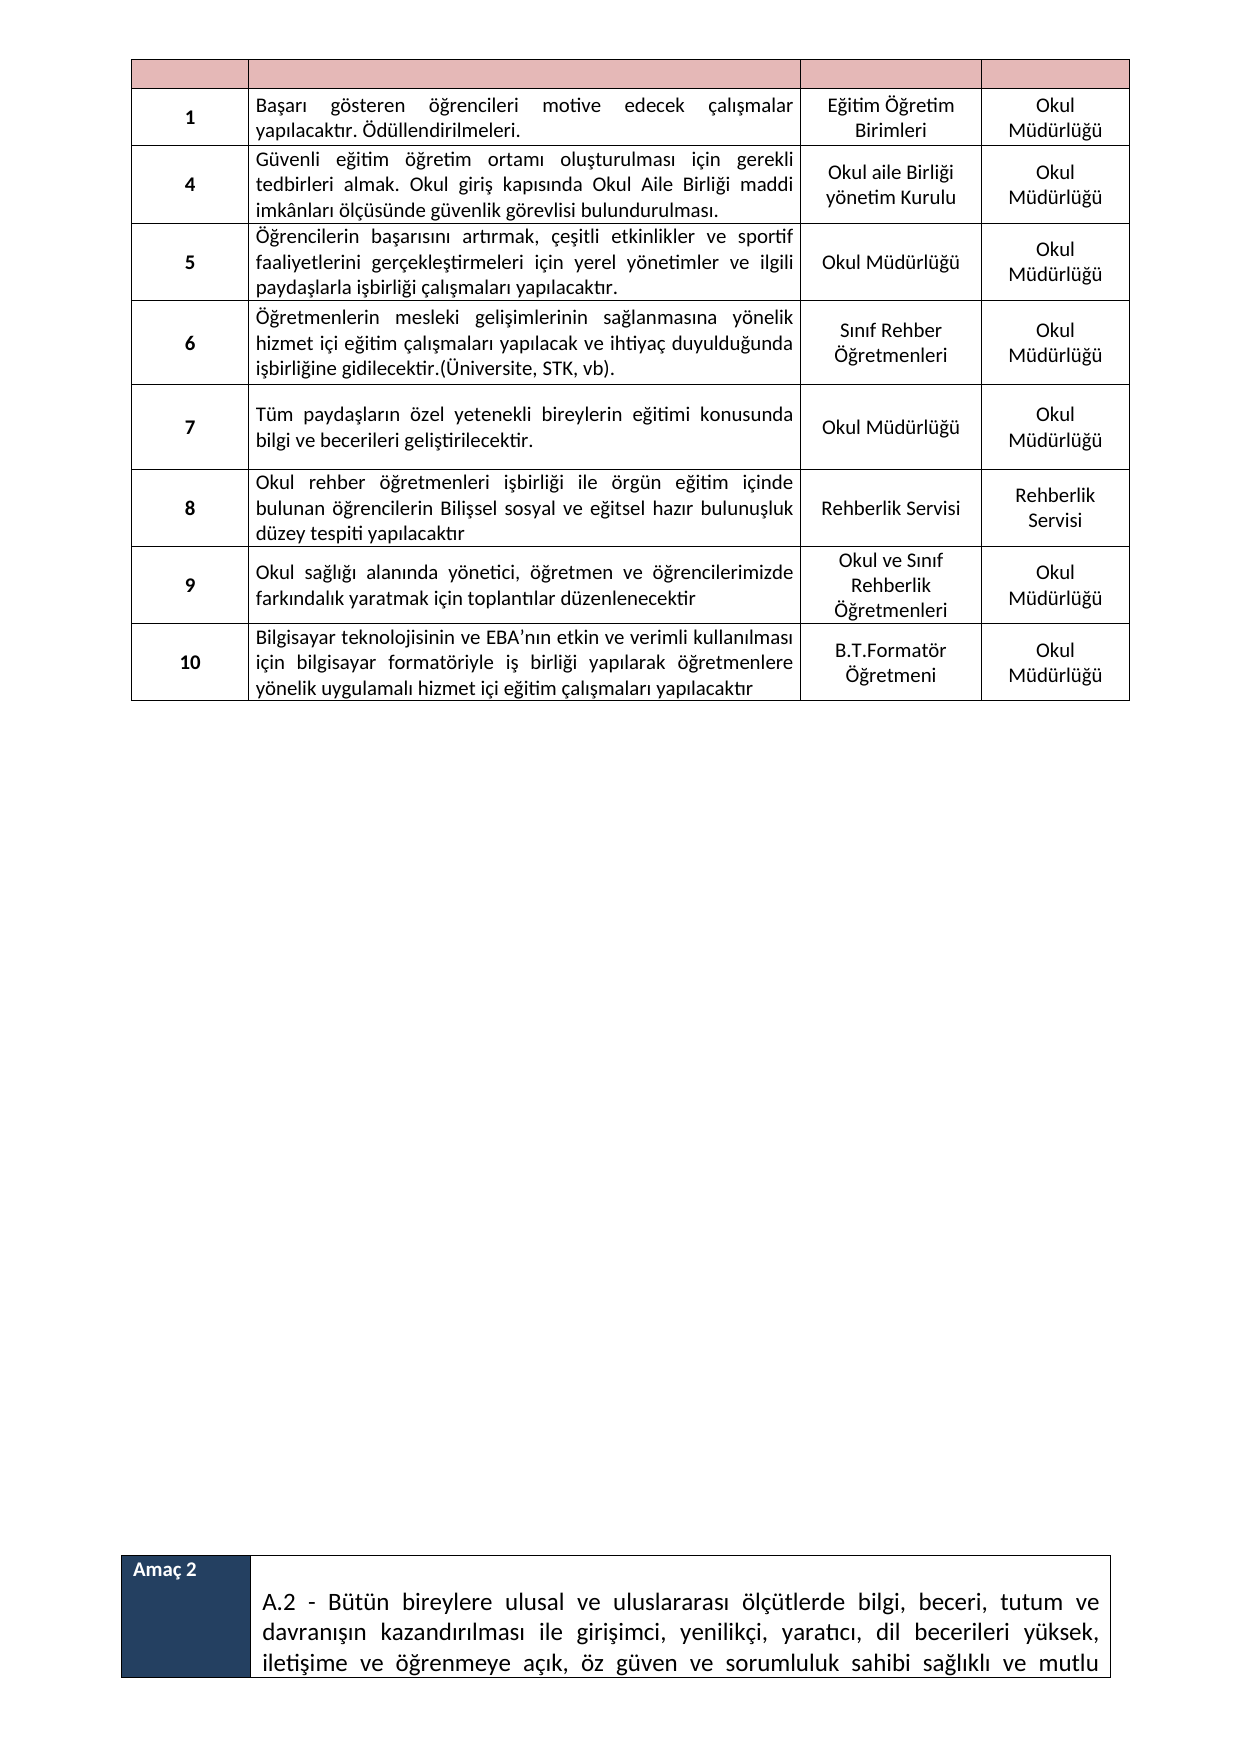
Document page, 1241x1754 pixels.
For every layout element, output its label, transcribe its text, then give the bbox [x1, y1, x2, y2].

table_cell Eğitim Öğretim Birimleri [801, 89, 981, 145]
table_cell B.T.Formatör Öğretmeni [801, 624, 981, 700]
table_cell Okul sağlığı alanında yönetici, öğretmen ve öğrencilerimizde farkındalık yaratmak için toplantılar düzenlenecektir [249, 547, 800, 623]
table_cell 6 [132, 301, 248, 384]
table_cell Öğretmenlerin mesleki gelişimlerinin sağlanmasına yönelik hizmet içi eğitim çalışmaları yapılacak ve ihtiyaç duyulduğunda işbirliğine gidilecektir.(Üniversite, STK, vb). [249, 301, 800, 384]
table_cell Okul ve Sınıf Rehberlik Öğretmenleri [801, 547, 981, 623]
table_cell 8 [132, 470, 248, 546]
table_cell Okul Müdürlüğü [801, 385, 981, 468]
table_cell Rehberlik Servisi [801, 470, 981, 546]
table_cell Okul Müdürlüğü [801, 224, 981, 300]
table_header STRATEJİ [249, 60, 800, 88]
table_header S.No [132, 60, 248, 88]
table_cell Başarı gösteren öğrencileri motive edecek çalışmalar yapılacaktır. Ödüllendirilmeleri. [249, 89, 800, 145]
table_header Koordinatör Birim [982, 60, 1129, 88]
table_cell 1 [132, 89, 248, 145]
table_header Sorumlu Birimler [801, 60, 981, 88]
table_cell Sınıf Rehber Öğretmenleri [801, 301, 981, 384]
table_cell 4 [132, 146, 248, 222]
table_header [251, 1556, 1110, 1677]
table_cell Okul Müdürlüğü [982, 89, 1129, 145]
table_cell Okul Müdürlüğü [982, 547, 1129, 623]
table_header Amaç 2 [122, 1556, 250, 1677]
table_cell Okul Müdürlüğü [982, 146, 1129, 222]
table_cell Okul Müdürlüğü [982, 624, 1129, 700]
table_cell Okul rehber öğretmenleri işbirliği ile örgün eğitim içinde bulunan öğrencilerin Bilişsel sosyal ve eğitsel hazır bulunuşluk düzey tespiti yapılacaktır [249, 470, 800, 546]
table_cell Okul Müdürlüğü [982, 385, 1129, 468]
table_cell Öğrencilerin başarısını artırmak, çeşitli etkinlikler ve sportif faaliyetlerini gerçekleştirmeleri için yerel yönetimler ve ilgili paydaşlarla işbirliği çalışmaları yapılacaktır. [249, 224, 800, 300]
table_cell Tüm paydaşların özel yetenekli bireylerin eğitimi konusunda bilgi ve becerileri geliştirilecektir. [249, 385, 800, 468]
table_cell Okul Müdürlüğü [982, 301, 1129, 384]
table_cell Okul Müdürlüğü [982, 224, 1129, 300]
table_cell 5 [132, 224, 248, 300]
table_cell Güvenli eğitim öğretim ortamı oluşturulması için gerekli tedbirleri almak. Okul giriş kapısında Okul Aile Birliği maddi imkânları ölçüsünde güvenlik görevlisi bulundurulması. [249, 146, 800, 222]
table_cell Bilgisayar teknolojisinin ve EBA’nın etkin ve verimli kullanılması için bilgisayar formatöriyle iş birliği yapılarak öğretmenlere yönelik uygulamalı hizmet içi eğitim çalışmaları yapılacaktır [249, 624, 800, 700]
table_cell 10 [132, 624, 248, 700]
table_cell Okul aile Birliği yönetim Kurulu [801, 146, 981, 222]
table_cell 7 [132, 385, 248, 468]
table_cell 9 [132, 547, 248, 623]
table_cell Rehberlik Servisi [982, 470, 1129, 546]
